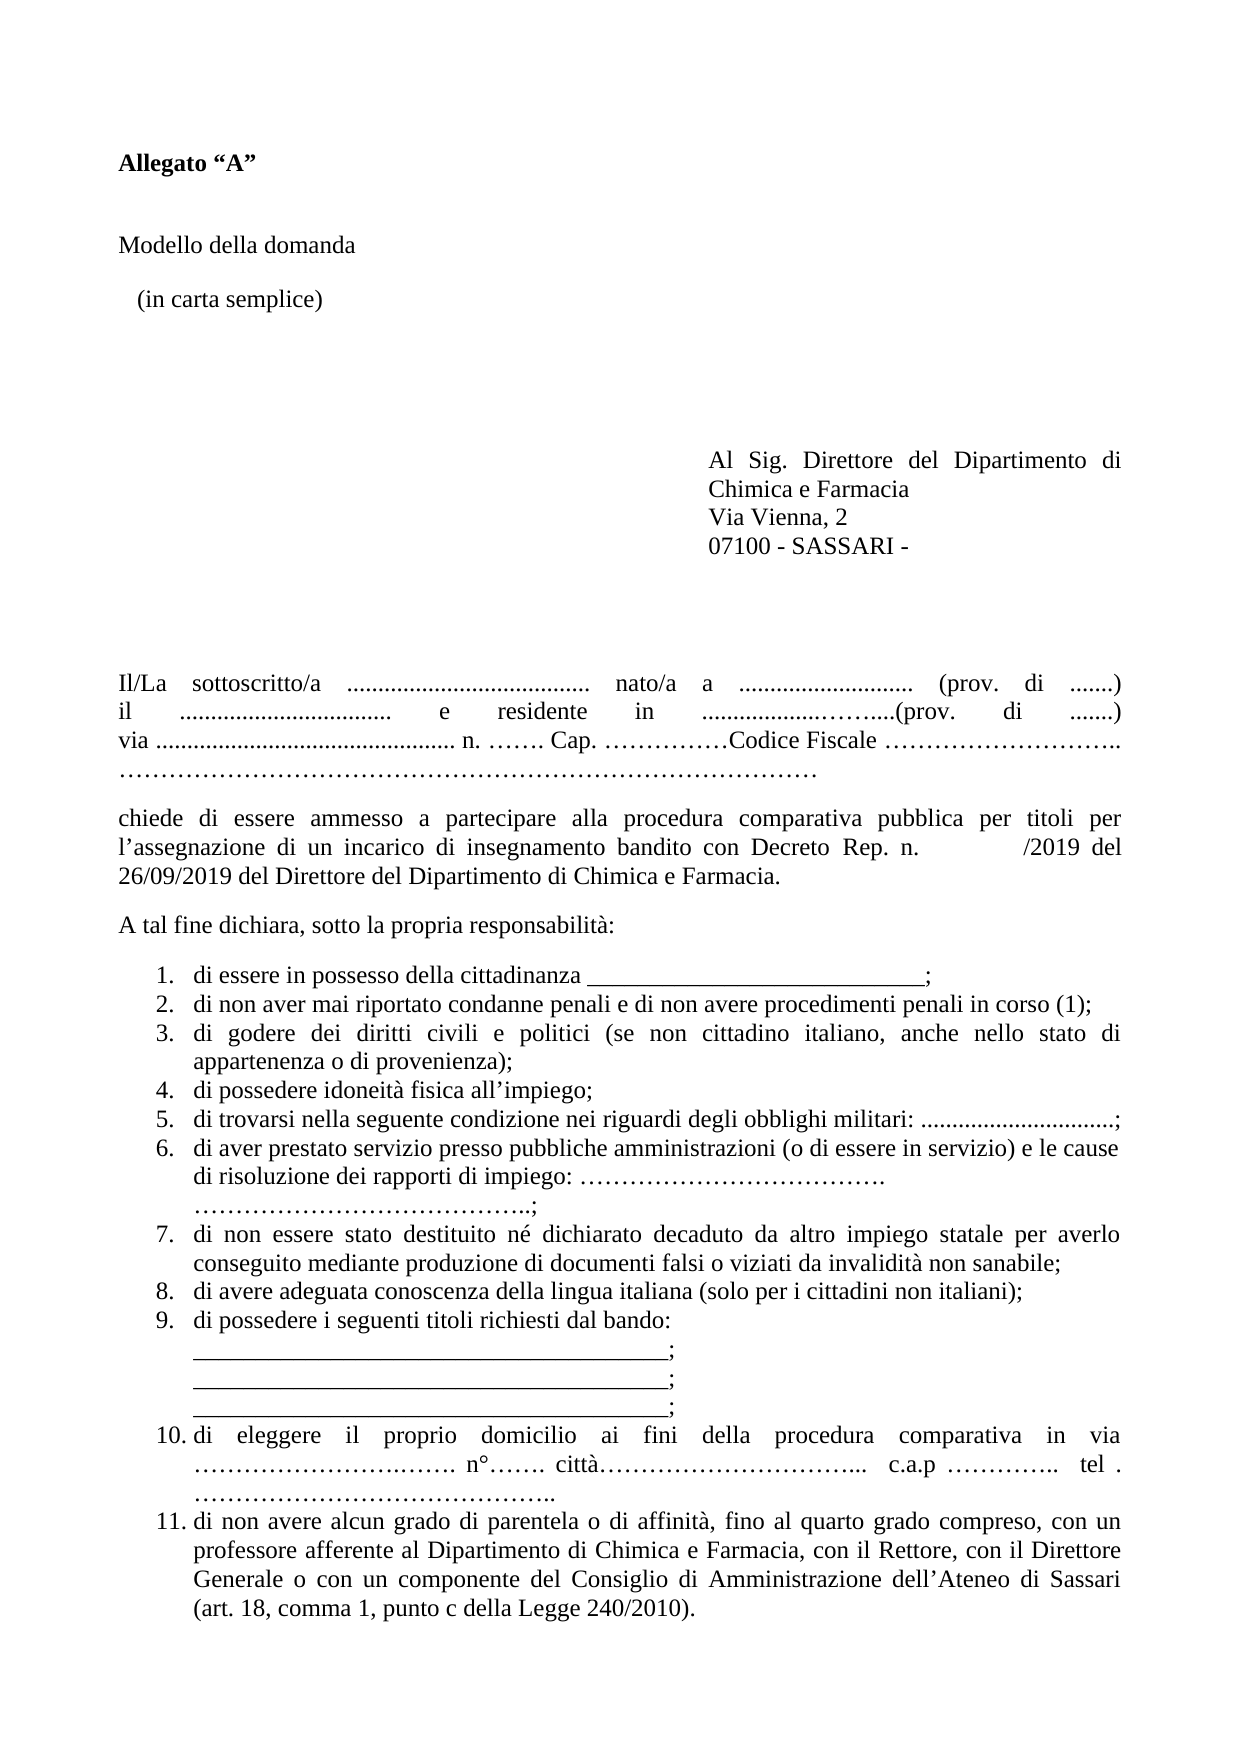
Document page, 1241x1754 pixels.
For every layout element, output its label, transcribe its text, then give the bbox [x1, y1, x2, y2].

list di non avere alcun grado di parentela o di affinità, fino al quarto grado compreso, con un professore afferente al Dipartimento di Chimica e Farmacia, con il Rettore, con il Direttore Generale o con un componente del Consiglio di Amministrazione dell’Ateneo di Sassari (art. 18, comma 1, punto c della Legge 240/2010). [156, 1506, 1122, 1621]
list ______________________________________; [193, 1334, 1122, 1363]
text (in carta semplice) [118, 284, 1122, 313]
list ______________________________________; [193, 1363, 1122, 1391]
list di possedere idoneità fisica all’impiego; [156, 1075, 1122, 1104]
list di trovarsi nella seguente condizione nei riguardi degli obblighi militari: ...............................; [156, 1104, 1122, 1133]
list di eleggere il proprio domicilio ai fini della procedura comparativa in via …………………….……. n°……. città…………………………... c.a.p ………….. tel .…………………………………….. [156, 1420, 1122, 1506]
list di aver prestato servizio presso pubbliche amministrazioni (o di essere in servizio) e le cause di risoluzione dei rapporti di impiego: ……………………………….…………………………………..; [156, 1133, 1122, 1219]
text Modello della domanda [118, 230, 1122, 259]
list ______________________________________; [193, 1391, 1122, 1420]
text 07100 - SASSARI - [679, 531, 1122, 560]
text A tal fine dichiara, sotto la propria responsabilità: [118, 911, 1122, 939]
list di non essere stato destituito né dichiarato decaduto da altro impiego statale per averlo conseguito mediante produzione di documenti falsi o viziati da invalidità non sanabile; [156, 1219, 1122, 1276]
text Allegato “A” [118, 148, 1122, 176]
text Via Vienna, 2 [708, 502, 1122, 531]
list di avere adeguata conoscenza della lingua italiana (solo per i cittadini non italiani); [156, 1276, 1122, 1305]
text chiede di essere ammesso a partecipare alla procedura comparativa pubblica per titoli per l’assegnazione di un incarico di insegnamento bandito con Decreto Rep. n. /2019 del 26/09/2019 del Direttore del Dipartimento di Chimica e Farmacia. [118, 803, 1122, 890]
list di godere dei diritti civili e politici (se non cittadino italiano, anche nello stato di appartenenza o di provenienza); [156, 1018, 1122, 1075]
text Il/La sottoscritto/a ....................................... nato/a a ............................ (prov. di .......) il .................................. e residente in ...................……....(prov. di .......) via ................................................ n. ……. Cap. ……………Codice Fiscale ………………………..………………………………………………………………………… [118, 668, 1122, 783]
list di non aver mai riportato condanne penali e di non avere procedimenti penali in corso (1); [156, 989, 1122, 1018]
list di possedere i seguenti titoli richiesti dal bando: [156, 1305, 1122, 1334]
list di essere in possesso della cittadinanza ___________________________; [156, 960, 1122, 989]
text Al Sig. Direttore del Dipartimento di Chimica e Farmacia [708, 445, 1122, 502]
